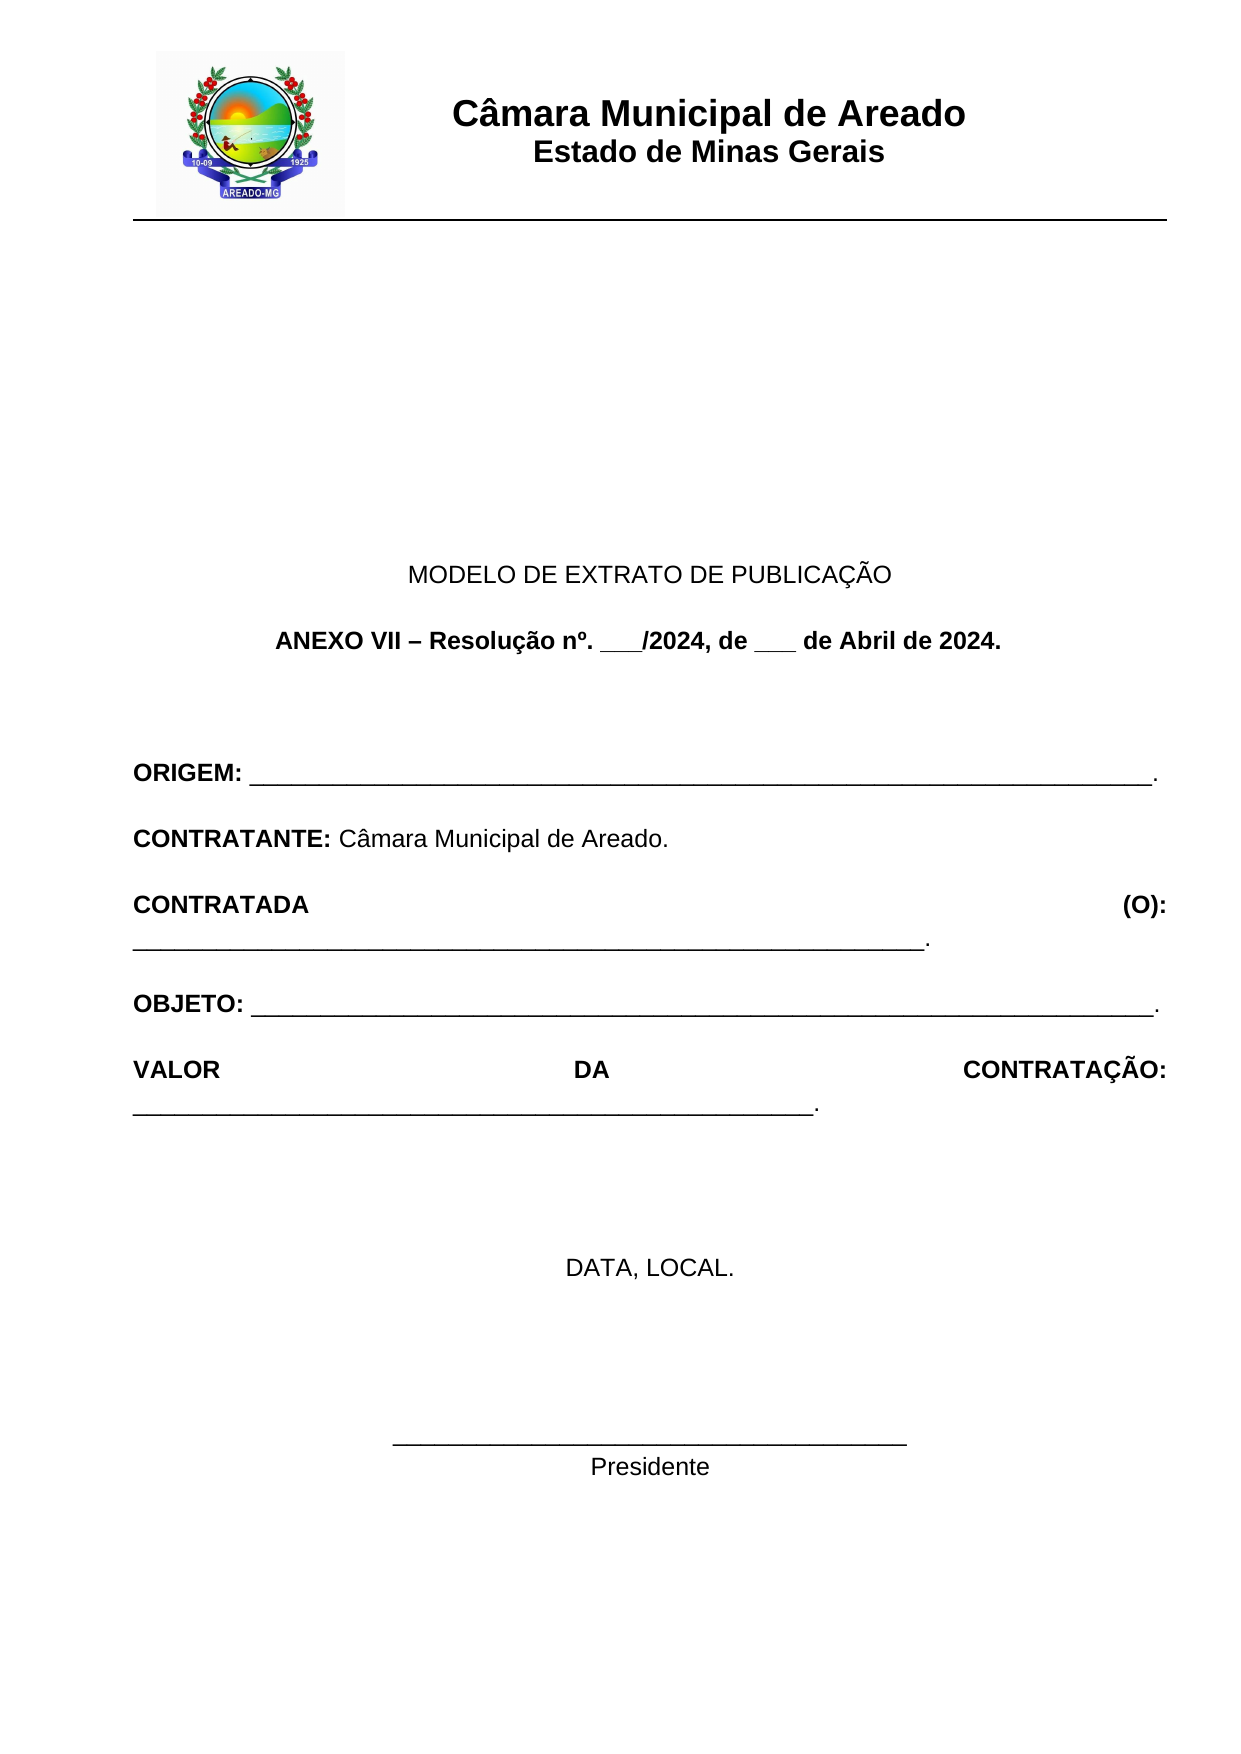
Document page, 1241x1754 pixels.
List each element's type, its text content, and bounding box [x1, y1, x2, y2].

text Presidente [348, 1451, 952, 1480]
text CONTRATADA (O): _________________________________________________________. [133, 890, 1167, 952]
text _____________________________________ [348, 1418, 952, 1447]
text ANEXO VII – Resolução nº. ___/2024, de ___ de Abril de 2024. [275, 626, 1167, 655]
text DATA, LOCAL. [348, 1253, 952, 1282]
text MODELO DE EXTRATO DE PUBLICAÇÃO [348, 560, 952, 589]
picture [156, 51, 345, 217]
text OBJETO: _________________________________________________________________. [133, 989, 1167, 1018]
text CONTRATANTE: Câmara Municipal de Areado. [133, 824, 1167, 853]
text VALOR DA CONTRATAÇÃO: _________________________________________________. [133, 1055, 1167, 1117]
text ORIGEM: _________________________________________________________________. [133, 758, 1167, 787]
